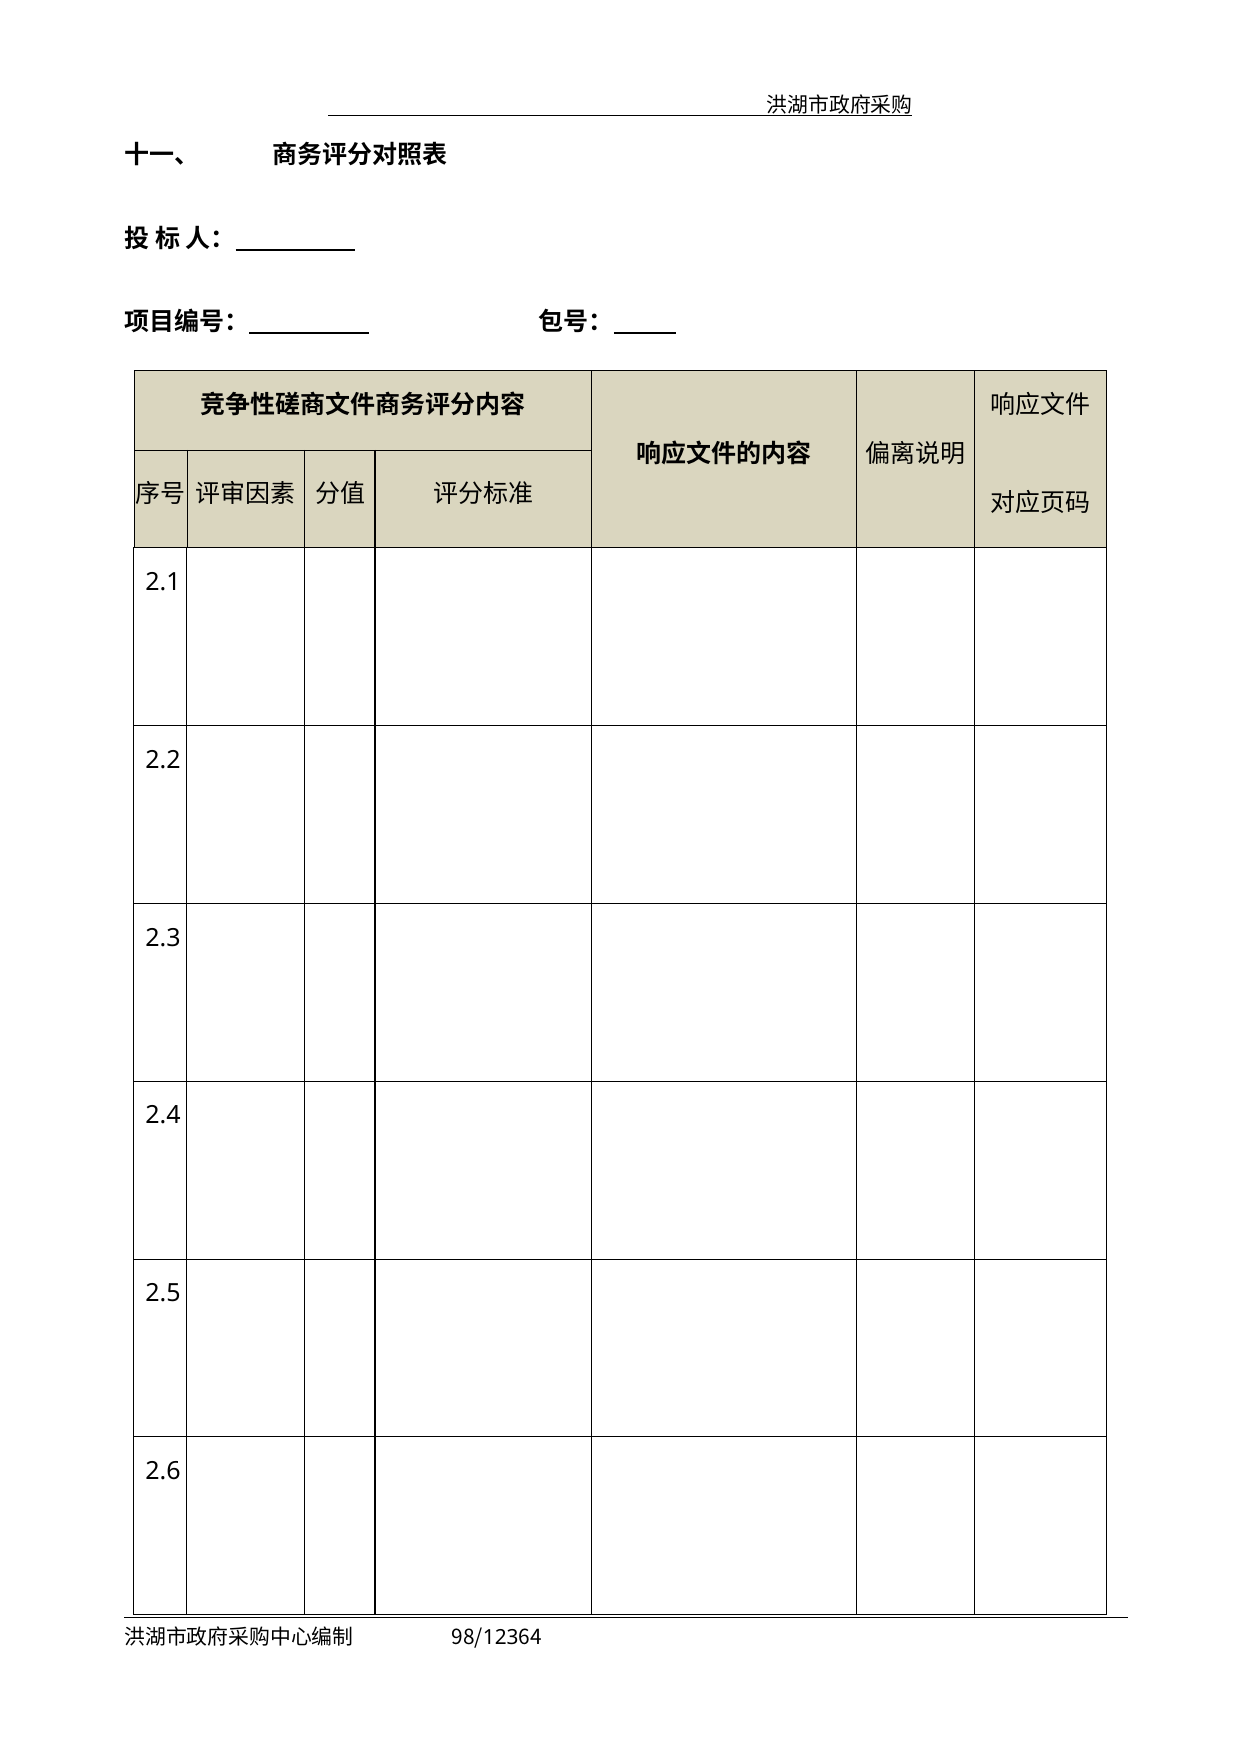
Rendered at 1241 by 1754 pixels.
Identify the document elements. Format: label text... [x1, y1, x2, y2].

table_cell [975, 1082, 1106, 1258]
table_cell [376, 1437, 591, 1614]
table_cell [592, 1082, 856, 1258]
table_cell [592, 1437, 856, 1614]
table_cell [134, 1082, 186, 1258]
table_cell [857, 904, 974, 1081]
text 投 标 人： [124, 204, 1116, 269]
table_cell [187, 1260, 304, 1436]
table_cell [975, 548, 1106, 725]
table_cell [134, 548, 186, 725]
table_cell [592, 904, 856, 1081]
table_cell [134, 726, 186, 903]
table_cell [592, 726, 856, 903]
table_cell [975, 1437, 1106, 1614]
table_cell [376, 904, 591, 1081]
subtitle 商务评分对照表 [124, 121, 1116, 186]
table_cell [376, 726, 591, 903]
table_cell 分值 [305, 451, 374, 547]
table_cell 序号 [135, 451, 187, 547]
table_cell [975, 726, 1106, 903]
table_cell [305, 1082, 374, 1258]
table_cell [187, 726, 304, 903]
table_cell [305, 1437, 374, 1614]
table_cell [187, 904, 304, 1081]
table_cell [305, 726, 374, 903]
table_cell [305, 904, 374, 1081]
table_header 响应文件对应页码 [975, 371, 1106, 547]
table_cell [305, 1260, 374, 1436]
table_header 竞争性磋商文件商务评分内容 [135, 371, 591, 450]
table_cell [592, 1260, 856, 1436]
table_cell [975, 1260, 1106, 1436]
table_cell [187, 1082, 304, 1258]
table_cell 评分标准 [376, 451, 591, 547]
table_header 偏离说明 [857, 371, 974, 547]
table_cell [592, 548, 856, 725]
table_cell [134, 1437, 186, 1614]
table_cell 评审因素 [188, 451, 304, 547]
table_cell [376, 1260, 591, 1436]
table_cell [134, 1260, 186, 1436]
table_cell [187, 548, 304, 725]
table_cell [857, 1260, 974, 1436]
text 项目编号： 包号： [124, 287, 1116, 352]
table_cell [305, 548, 374, 725]
table_cell [376, 1082, 591, 1258]
table_cell [857, 1437, 974, 1614]
table_cell [857, 548, 974, 725]
table_cell [975, 904, 1106, 1081]
table_header 响应文件的内容 [592, 371, 856, 547]
table_cell [376, 548, 591, 725]
table_cell [857, 1082, 974, 1258]
table_cell [187, 1437, 304, 1614]
table_cell [857, 726, 974, 903]
table_cell [134, 904, 186, 1081]
